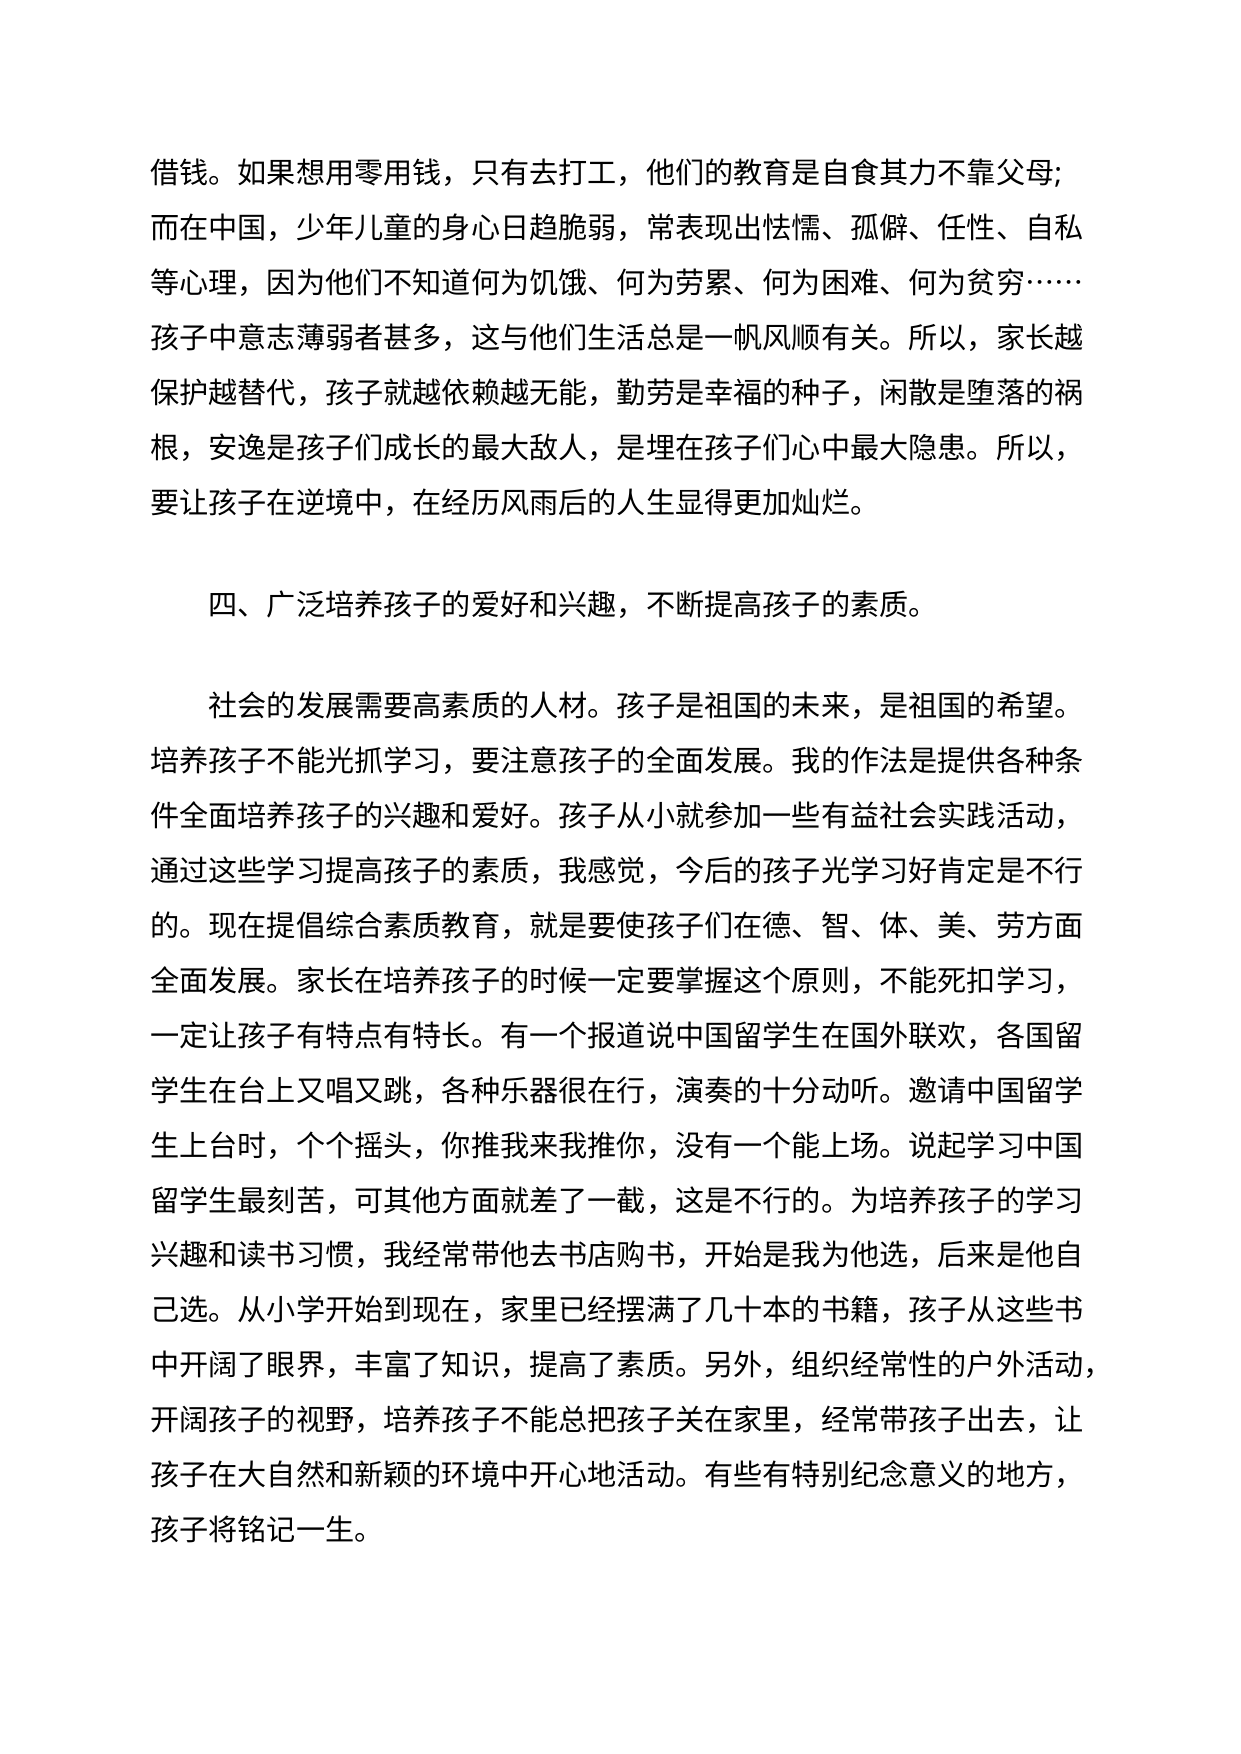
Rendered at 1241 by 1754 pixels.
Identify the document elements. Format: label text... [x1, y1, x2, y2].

text 社会的发展需要高素质的人材。孩子是祖国的未来，是祖国的希望。培养孩子不能光抓学习，要注意孩子的全面发展。我的作法是提供各种条件全面培养孩子的兴趣和爱好。孩子从小就参加一些有益社会实践活动，通过这些学习提高孩子的素质，我感觉，今后的孩子光学习好肯定是不行的。现在提倡综合素质教育，就是要使孩子们在德、智、体、美、劳方面全面发展。家长在培养孩子的时候一定要掌握这个原则，不能死扣学习，一定让孩子有特点有特长。有一个报道说中国留学生在国外联欢，各国留学生在台上又唱又跳，各种乐器很在行，演奏的十分动听。邀请中国留学生上台时，个个摇头，你推我来我推你，没有一个能上场。说起学习中国留学生最刻苦，可其他方面就差了一截，这是不行的。为培养孩子的学习兴趣和读书习惯，我经常带他去书店购书，开始是我为他选，后来是他自己选。从小学开始到现在，家里已经摆满了几十本的书籍，孩子从这些书中开阔了眼界，丰富了知识，提高了素质。另外，组织经常性的户外活动，开阔孩子的视野，培养孩子不能总把孩子关在家里，经常带孩子出去，让孩子在大自然和新颖的环境中开心地活动。有些有特别纪念意义的地方，孩子将铭记一生。 [150, 683, 1090, 1549]
text 四、广泛培养孩子的爱好和兴趣，不断提高孩子的素质。 [150, 581, 1090, 623]
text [150, 150, 1090, 522]
